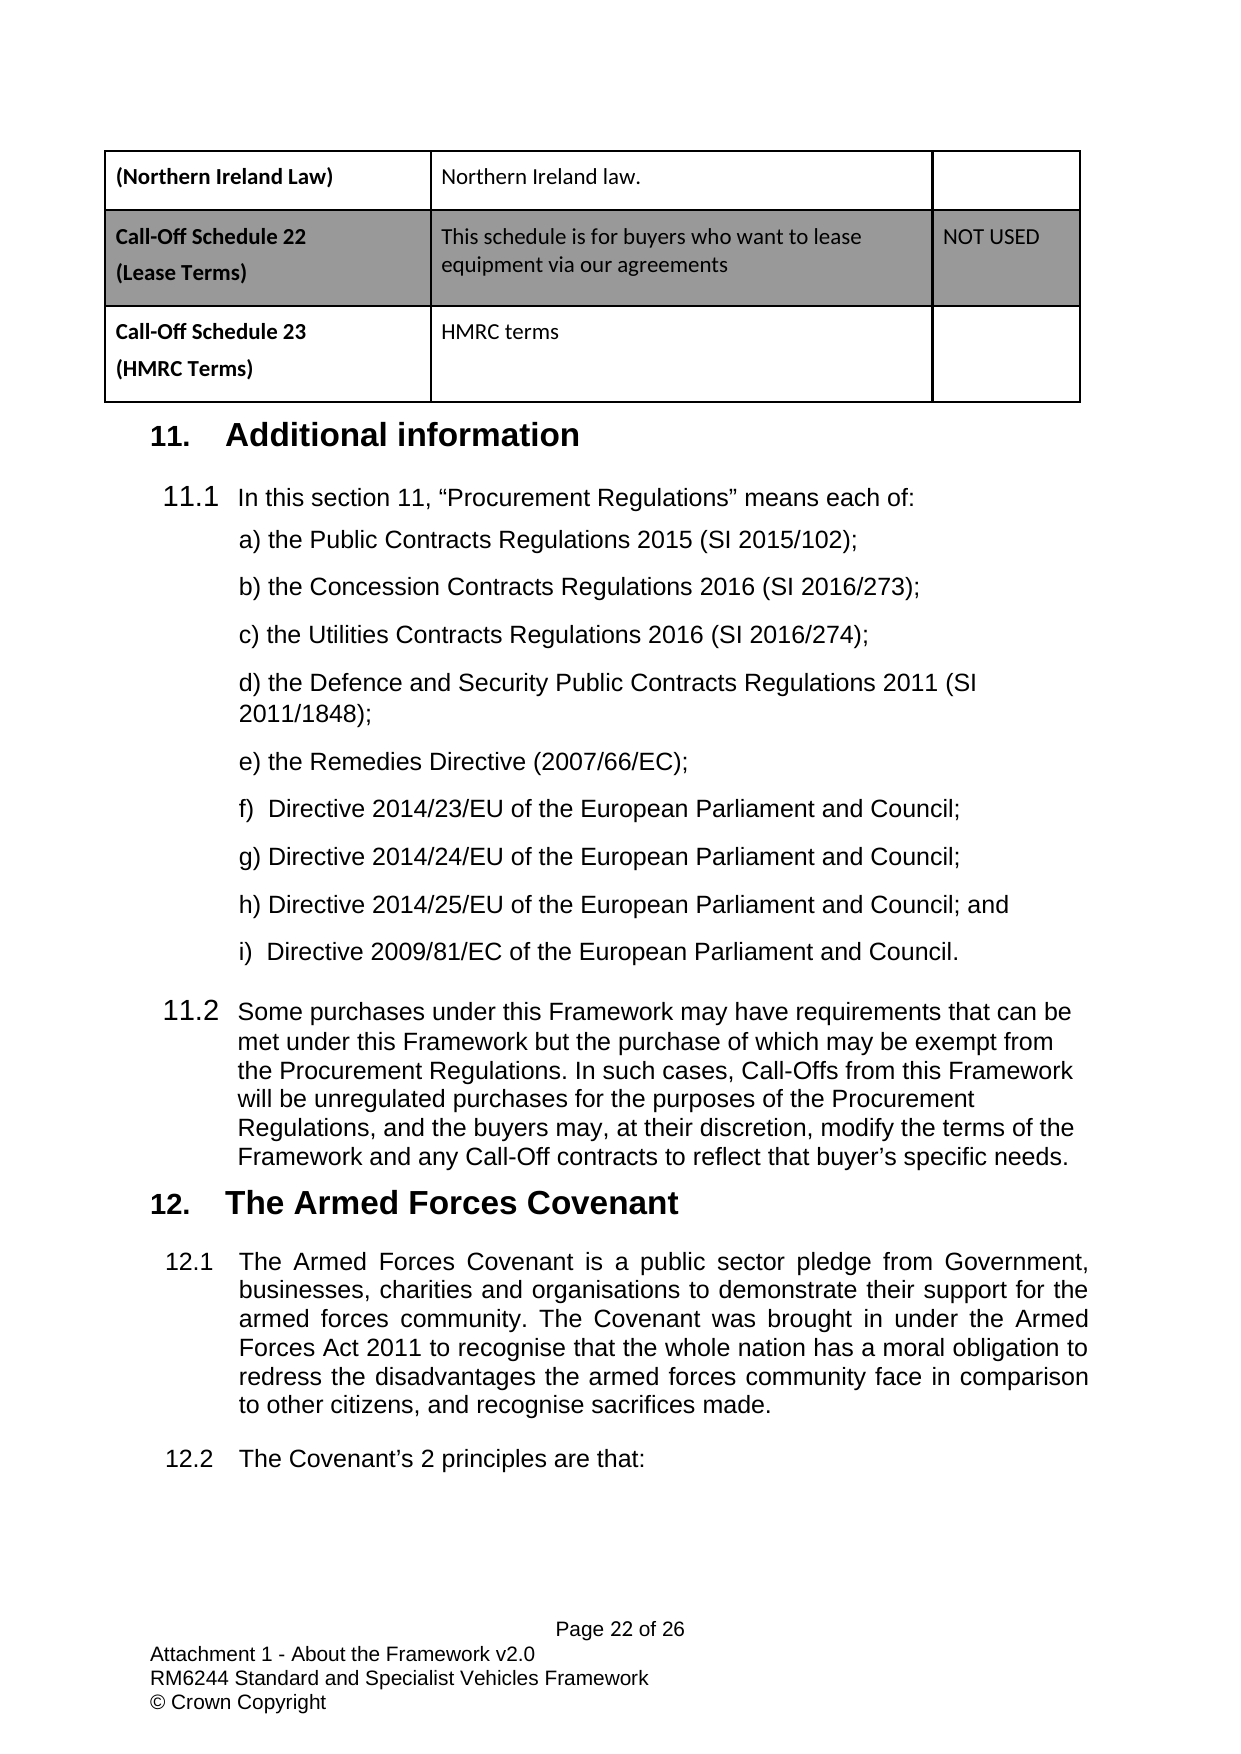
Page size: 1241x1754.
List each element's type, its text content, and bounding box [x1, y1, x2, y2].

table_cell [432, 152, 931, 209]
subtitle The Armed Forces Covenant [150, 1183, 1090, 1222]
table_cell This schedule is for buyers who want to lease equipment via our agreements [432, 211, 931, 305]
text a) the Public Contracts Regulations 2015 (SI 2015/102); [239, 524, 1090, 553]
text c) the Utilities Contracts Regulations 2016 (SI 2016/274); [239, 620, 1090, 649]
table_cell [934, 307, 1079, 401]
list The Armed Forces Covenant is a public sector pledge from Government, businesses, charities and organisations to demonstrate their support for the armed forces community. The Covenant was brought in under the Armed Forces Act 2011 to recognise that the whole nation has a moral obligation to redress the disadvantages the armed forces community face in comparison to other citizens, and recognise sacrifices made. [165, 1247, 1090, 1419]
text d) the Defence and Security Public Contracts Regulations 2011 (SI 2011/1848); [239, 668, 1090, 727]
text f) Directive 2014/23/EU of the European Parliament and Council; [239, 794, 1090, 823]
text b) the Concession Contracts Regulations 2016 (SI 2016/273); [239, 572, 1090, 601]
table_cell HMRC terms [432, 307, 931, 401]
text h) Directive 2014/25/EU of the European Parliament and Council; and [239, 889, 1090, 918]
text i) Directive 2009/81/EC of the European Parliament and Council. [239, 937, 1090, 966]
table_cell [934, 152, 1079, 209]
table_cell Call-Off Schedule 22 (Lease Terms) [106, 211, 430, 305]
text g) Directive 2014/24/EU of the European Parliament and Council; [239, 842, 1090, 871]
list Some purchases under this Framework may have requirements that can be met under this Framework but the purchase of which may be exempt from the Procurement Regulations. In such cases, Call-Offs from this Framework will be unregulated purchases for the purposes of the Procurement Regulations, and the buyers may, at their discretion, modify the terms of the Framework and any Call-Off contracts to reflect that buyer’s specific needs. [162, 993, 1090, 1171]
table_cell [106, 152, 430, 209]
table_cell Call-Off Schedule 23 (HMRC Terms) [106, 307, 430, 401]
table_cell NOT USED [934, 211, 1079, 305]
list The Covenant’s 2 principles are that: [165, 1444, 1090, 1473]
list In this section 11, “Procurement Regulations” means each of: [162, 478, 1090, 512]
subtitle Additional information [150, 415, 1090, 453]
text e) the Remedies Directive (2007/66/EC); [239, 746, 1090, 775]
